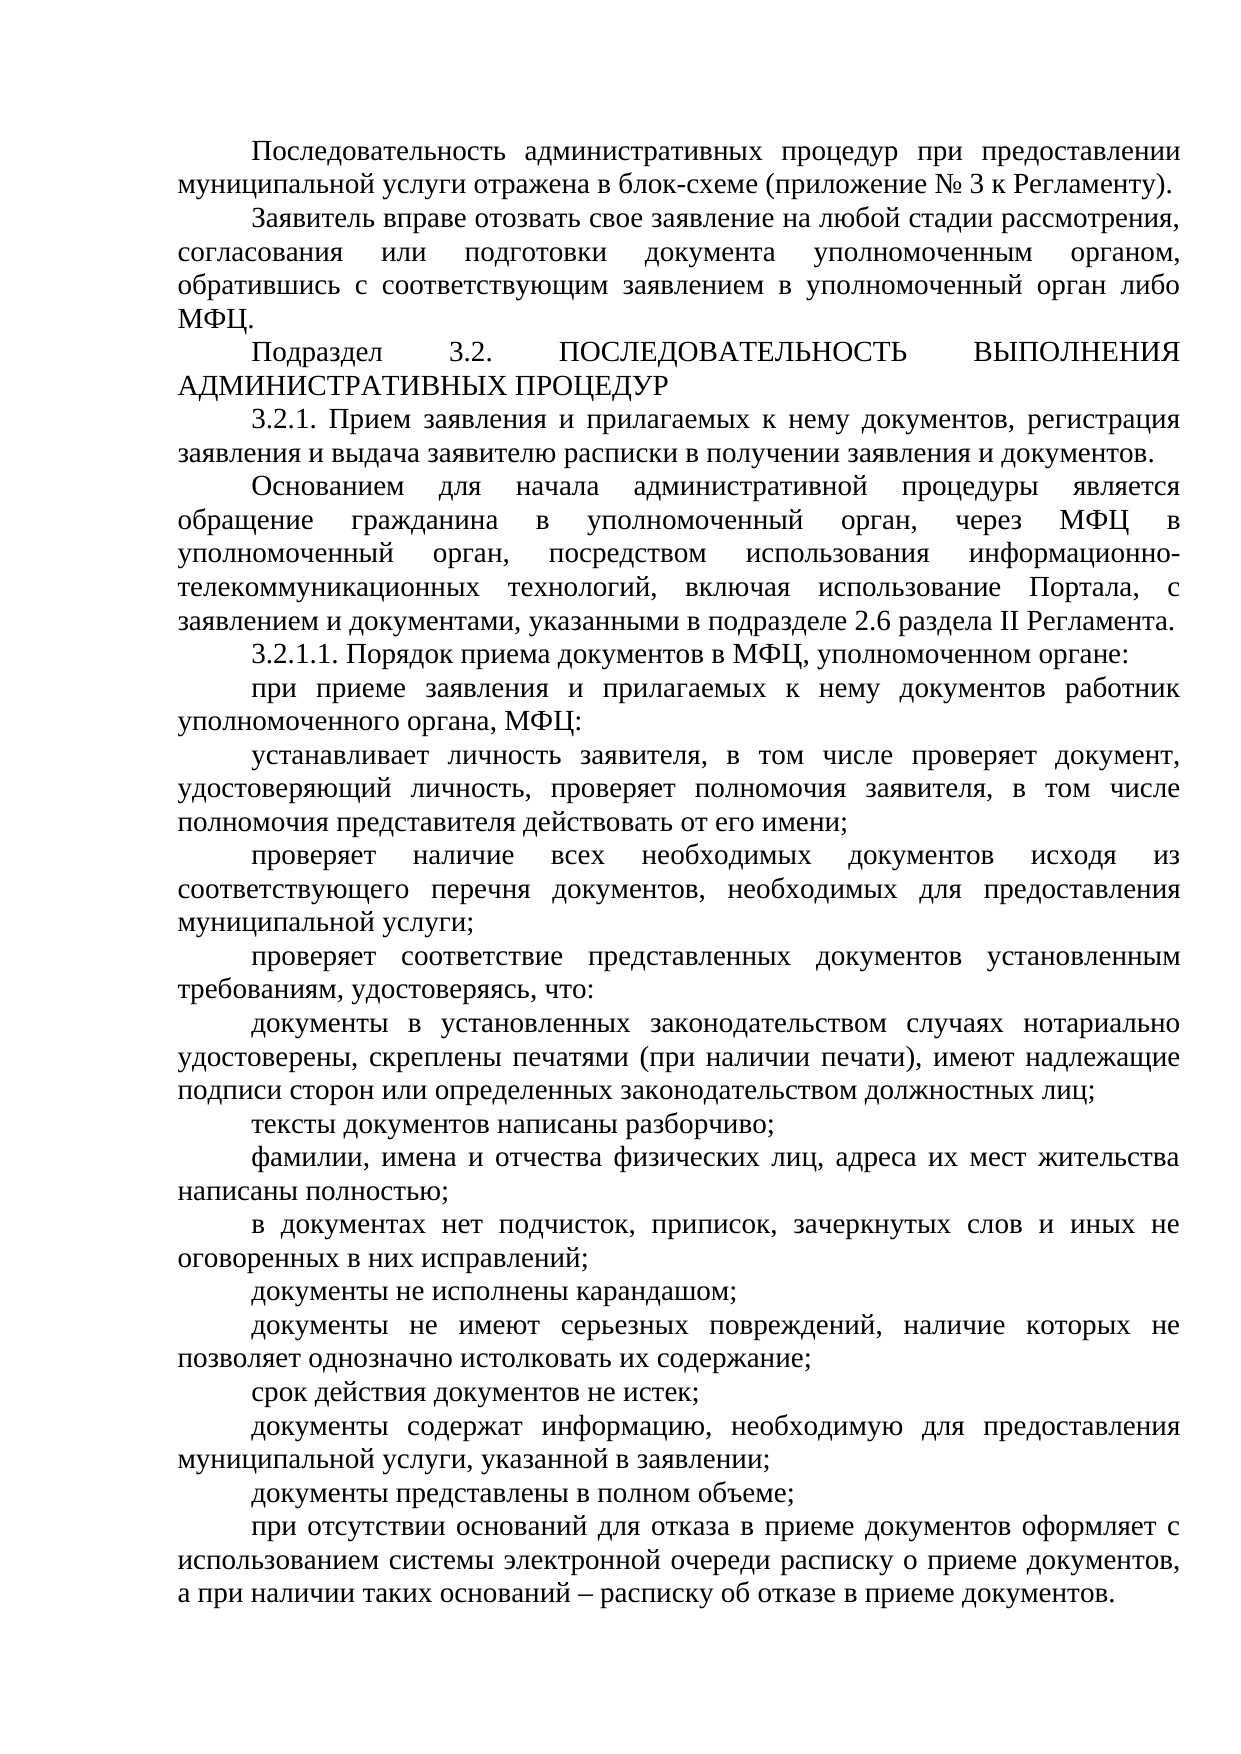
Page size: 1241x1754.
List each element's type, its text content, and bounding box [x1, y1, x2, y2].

text устанавливает личность заявителя, в том числе проверяет документ, удостоверяющий личность, проверяет полномочия заявителя, в том числе полномочия представителя действовать от его имени; [177, 737, 1181, 837]
text при приеме заявления и прилагаемых к нему документов работник уполномоченного органа, МФЦ: [177, 670, 1181, 737]
text 3.2.1. Прием заявления и прилагаемых к нему документов, регистрация заявления и выдача заявителю расписки в получении заявления и документов. [177, 401, 1181, 468]
text Основанием для начала административной процедуры является обращение гражданина в уполномоченный орган, через МФЦ в уполномоченный орган, посредством использования информационно-телекоммуникационных технологий, включая использование Портала, с заявлением и документами, указанными в подразделе 2.6 раздела II Регламента. [177, 468, 1181, 636]
text Заявитель вправе отозвать свое заявление на любой стадии рассмотрения, согласования или подготовки документа уполномоченным органом, обратившись с соответствующим заявлением в уполномоченный орган либо МФЦ. [177, 200, 1181, 334]
text при отсутствии оснований для отказа в приеме документов оформляет с использованием системы электронной очереди расписку о приеме документов, а при наличии таких оснований – расписку об отказе в приеме документов. [177, 1508, 1181, 1609]
text документы представлены в полном объеме; [177, 1475, 1181, 1508]
text документы не имеют серьезных повреждений, наличие которых не позволяет однозначно истолковать их содержание; [177, 1307, 1181, 1374]
text фамилии, имена и отчества физических лиц, адреса их мест жительства написаны полностью; [177, 1139, 1181, 1206]
text проверяет наличие всех необходимых документов исходя из соответствующего перечня документов, необходимых для предоставления муниципальной услуги; [177, 837, 1181, 938]
text документы содержат информацию, необходимую для предоставления муниципальной услуги, указанной в заявлении; [177, 1408, 1181, 1475]
text документы в установленных законодательством случаях нотариально удостоверены, скреплены печатями (при наличии печати), имеют надлежащие подписи сторон или определенных законодательством должностных лиц; [177, 1005, 1181, 1106]
text тексты документов написаны разборчиво; [177, 1106, 1181, 1139]
text Последовательность административных процедур при предоставлении муниципальной услуги отражена в блок-схеме (приложение № 3 к Регламенту). [177, 133, 1181, 200]
text срок действия документов не истек; [177, 1374, 1181, 1408]
text Подраздел 3.2. ПОСЛЕДОВАТЕЛЬНОСТЬ ВЫПОЛНЕНИЯ АДМИНИСТРАТИВНЫХ ПРОЦЕДУР [177, 334, 1181, 401]
text в документах нет подчисток, приписок, зачеркнутых слов и иных не оговоренных в них исправлений; [177, 1206, 1181, 1273]
text 3.2.1.1. Порядок приема документов в МФЦ, уполномоченном органе: [177, 636, 1181, 670]
text проверяет соответствие представленных документов установленным требованиям, удостоверяясь, что: [177, 938, 1181, 1005]
text документы не исполнены карандашом; [177, 1273, 1181, 1307]
